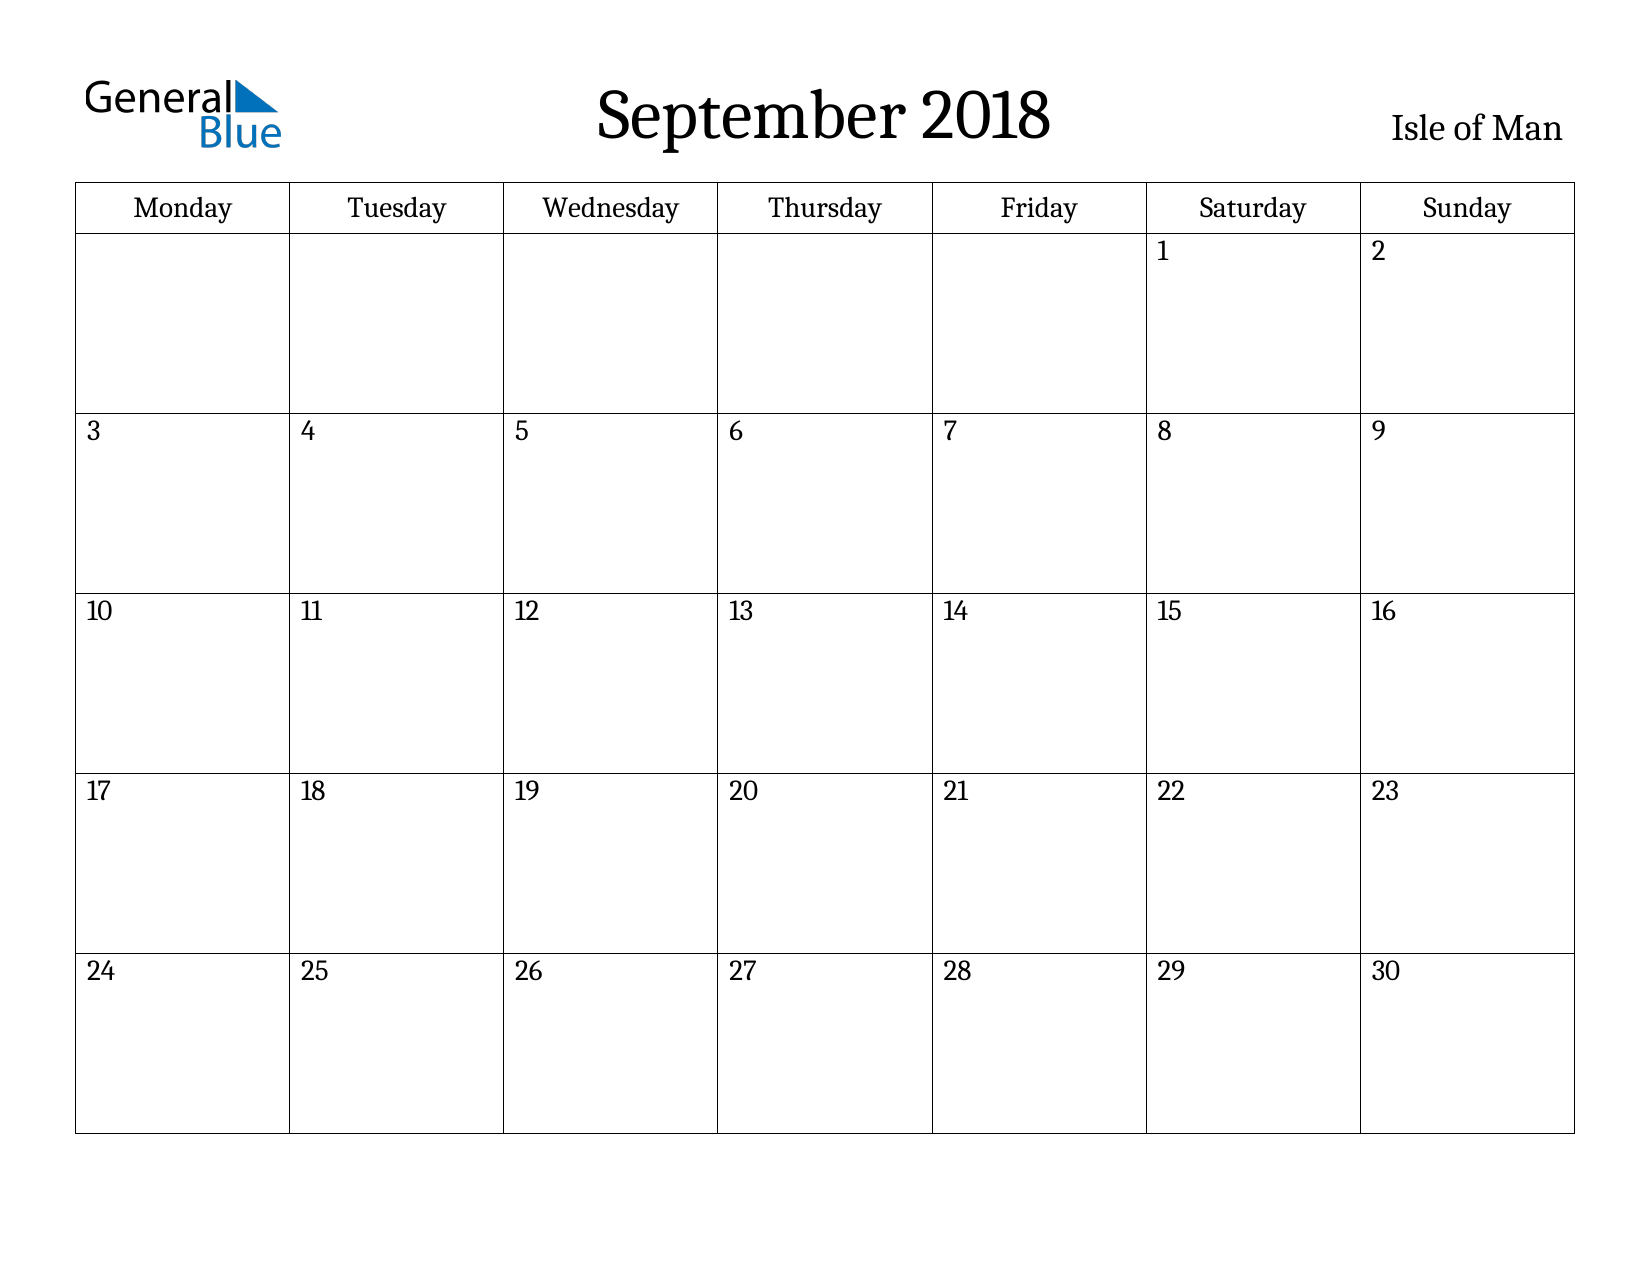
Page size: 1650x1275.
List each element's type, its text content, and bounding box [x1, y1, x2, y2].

table_cell [933, 267, 1146, 413]
table_cell 24 [76, 954, 289, 987]
table_cell 6 [718, 414, 932, 447]
table_cell 13 [718, 594, 932, 627]
table_cell 2 [1361, 234, 1574, 267]
table_cell 5 [504, 414, 717, 447]
table_cell [290, 448, 503, 593]
table_cell Saturday [1147, 183, 1360, 233]
table_cell Wednesday [504, 183, 717, 233]
table_header September 2018 [504, 75, 1146, 182]
table_cell 29 [1147, 954, 1360, 987]
table_cell [290, 234, 503, 267]
table_cell [718, 267, 932, 413]
table_cell [1147, 627, 1360, 773]
table_cell [290, 808, 503, 953]
table_cell [504, 448, 717, 593]
table_cell 3 [76, 414, 289, 447]
table_cell [933, 808, 1146, 953]
table_cell [76, 988, 289, 1133]
table_cell [718, 808, 932, 953]
table_cell 28 [933, 954, 1146, 987]
table_cell [1147, 448, 1360, 593]
table_cell [76, 808, 289, 953]
table_cell [1361, 988, 1574, 1133]
table_cell [1361, 267, 1574, 413]
table_cell 20 [718, 774, 932, 807]
table_cell [290, 988, 503, 1133]
table_cell Friday [933, 183, 1146, 233]
table_cell [76, 267, 289, 413]
table_cell [504, 808, 717, 953]
table_cell 17 [76, 774, 289, 807]
table_cell [76, 234, 289, 267]
table_cell [718, 234, 932, 267]
table_cell 21 [933, 774, 1146, 807]
table_cell [1147, 808, 1360, 953]
table_cell [76, 448, 289, 593]
table_cell 18 [290, 774, 503, 807]
table_header [76, 75, 503, 182]
table_cell [290, 267, 503, 413]
table_cell [933, 988, 1146, 1133]
table_cell 1 [1147, 234, 1360, 267]
table_cell 30 [1361, 954, 1574, 987]
picture [86, 80, 281, 148]
table_cell 4 [290, 414, 503, 447]
table_cell 22 [1147, 774, 1360, 807]
table_cell [718, 627, 932, 773]
table_cell 11 [290, 594, 503, 627]
table_cell [504, 267, 717, 413]
table_cell Monday [76, 183, 289, 233]
table_cell [1147, 988, 1360, 1133]
table_cell Sunday [1361, 183, 1574, 233]
table_cell [1361, 627, 1574, 773]
table_cell [933, 448, 1146, 593]
table_cell [718, 448, 932, 593]
table_cell [504, 234, 717, 267]
table_cell 19 [504, 774, 717, 807]
table_cell [290, 627, 503, 773]
table_cell 27 [718, 954, 932, 987]
table_cell 12 [504, 594, 717, 627]
table_cell 15 [1147, 594, 1360, 627]
table_cell 10 [76, 594, 289, 627]
table_cell 9 [1361, 414, 1574, 447]
table_cell 16 [1361, 594, 1574, 627]
table_cell 26 [504, 954, 717, 987]
table_cell Tuesday [290, 183, 503, 233]
table_cell 23 [1361, 774, 1574, 807]
table_cell 14 [933, 594, 1146, 627]
table_cell [718, 988, 932, 1133]
table_cell Thursday [718, 183, 932, 233]
table_cell 7 [933, 414, 1146, 447]
table_cell [1361, 448, 1574, 593]
table_cell [933, 234, 1146, 267]
table_cell [1147, 267, 1360, 413]
table_header Isle of Man [1146, 75, 1574, 182]
table_cell [76, 627, 289, 773]
table_cell [933, 627, 1146, 773]
table_cell 25 [290, 954, 503, 987]
table_cell [504, 988, 717, 1133]
table_cell [1361, 808, 1574, 953]
table_cell 8 [1147, 414, 1360, 447]
table_cell [504, 627, 717, 773]
